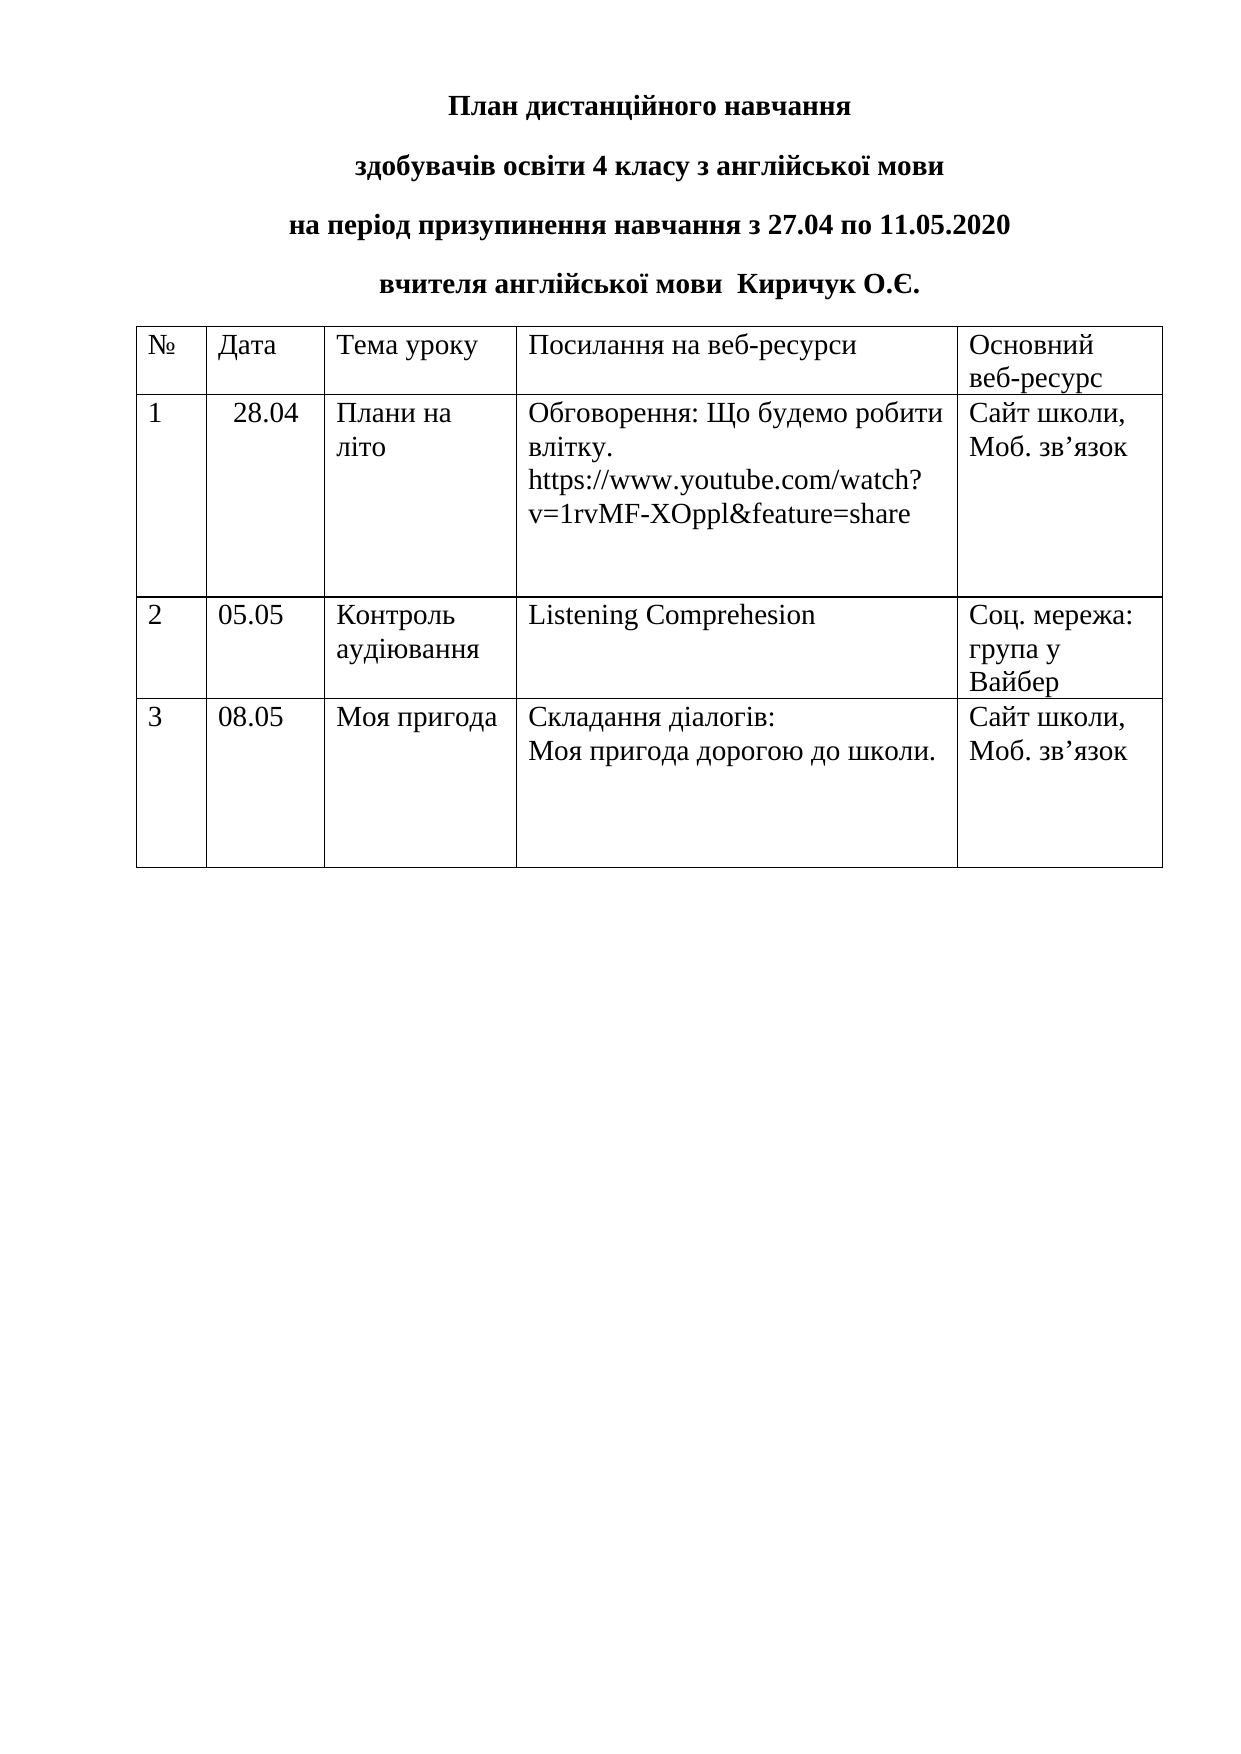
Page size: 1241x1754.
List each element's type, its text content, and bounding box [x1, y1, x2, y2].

table_cell 08.05 [207, 699, 324, 867]
table_cell Складання діалогів: Моя пригода дорогою до школи. [517, 699, 957, 867]
table_cell Обговорення: Що будемо робити влітку. https://www.youtube.com/watch? v=1rvMF-XOppl&feature=share [517, 395, 957, 596]
table_cell 28.04 [207, 395, 324, 596]
text здобувачів освіти 4 класу з англійської мови [148, 148, 1152, 181]
table_header Основний веб-ресурс [958, 327, 1162, 394]
table_cell Listening Comprehesion [517, 598, 957, 698]
table_cell Плани на літо [325, 395, 516, 596]
table_header Тема уроку [325, 327, 516, 394]
table_cell Сайт школи, Моб. зв’язок [958, 699, 1162, 867]
table_cell 2 [137, 598, 206, 698]
table_cell Моя пригода [325, 699, 516, 867]
table_cell Соц. мережа: група у Вайбер [958, 598, 1162, 698]
table_cell 05.05 [207, 598, 324, 698]
table_cell Контроль аудіювання [325, 598, 516, 698]
table_header № [137, 327, 206, 394]
text на період призупинення навчання з 27.04 по 11.05.2020 [148, 207, 1152, 241]
table_header Посилання на веб-ресурси [517, 327, 957, 394]
table_cell Сайт школи, Моб. зв’язок [958, 395, 1162, 596]
table_cell 1 [137, 395, 206, 596]
table_cell 3 [137, 699, 206, 867]
text вчителя англійської мови Киричук О.Є. [148, 267, 1152, 300]
text План дистанційного навчання [148, 88, 1152, 122]
table_header Дата [207, 327, 324, 394]
